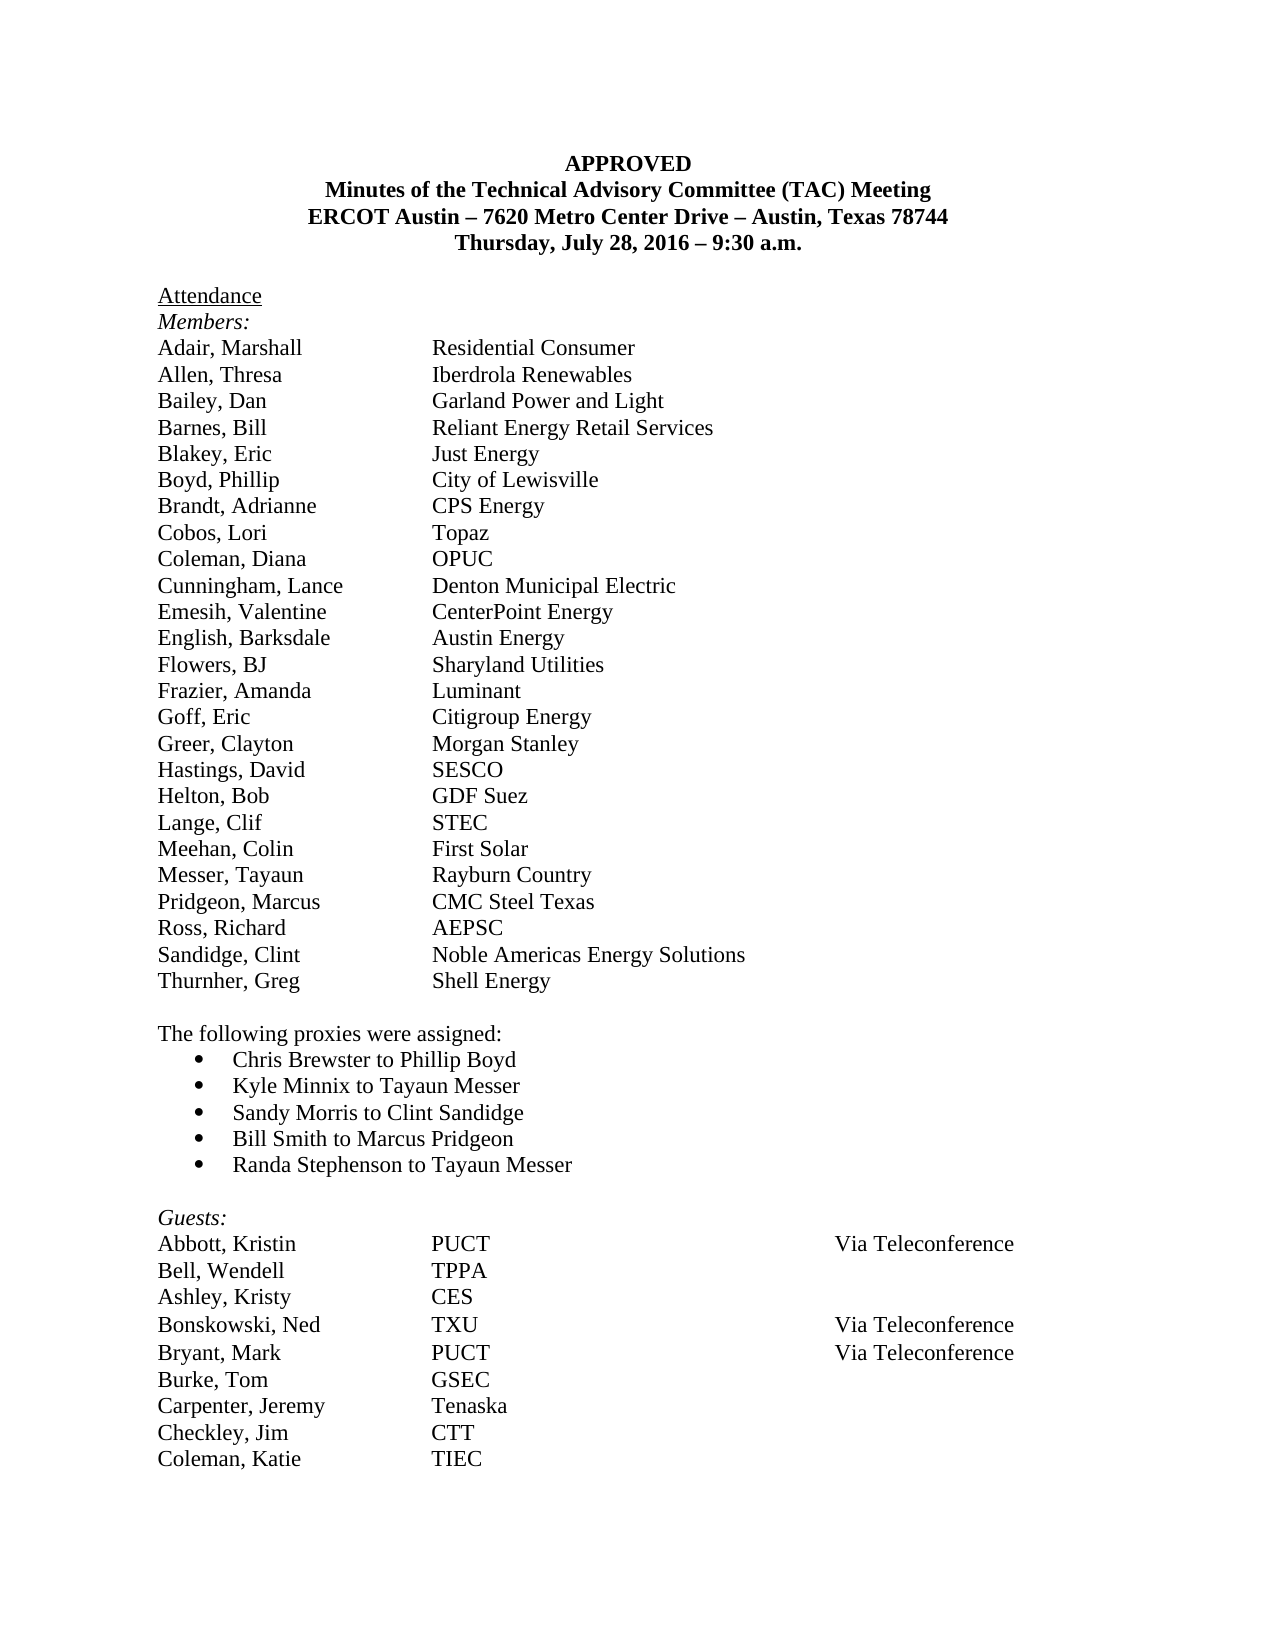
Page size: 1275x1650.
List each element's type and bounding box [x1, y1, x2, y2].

table_header [150, 150, 1106, 1479]
